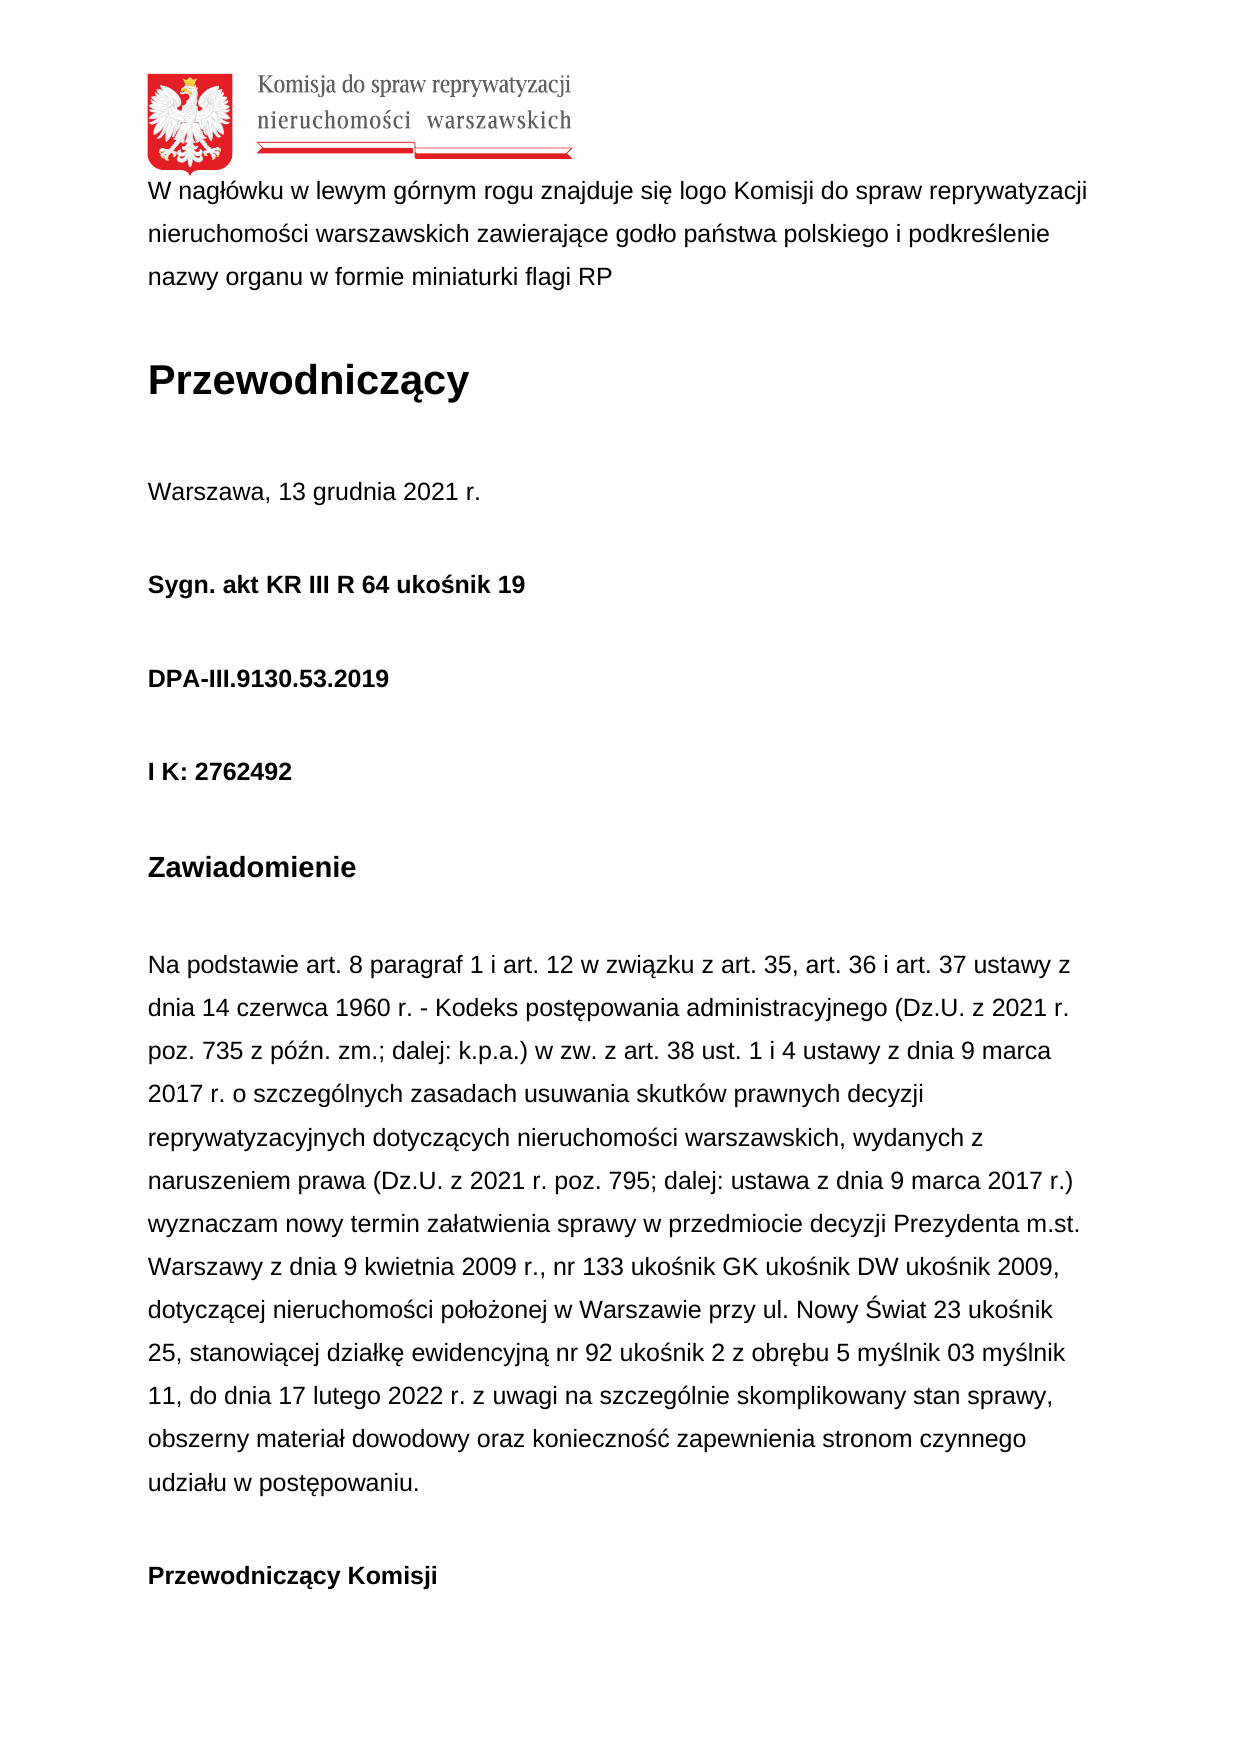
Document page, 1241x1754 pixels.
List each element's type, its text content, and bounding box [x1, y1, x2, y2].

text Przewodniczący Komisji [148, 1561, 1093, 1589]
text DPA-III.9130.53.2019 [148, 663, 1093, 692]
text I K: 2762492 [148, 757, 1093, 785]
text W nagłówku w lewym górnym rogu znajduje się logo Komisji do spraw reprywatyzacji nieruchomości warszawskich zawierające godło państwa polskiego i podkreślenie nazwy organu w formie miniaturki flagi RP [148, 176, 1093, 291]
text Zawiadomienie [148, 850, 1093, 883]
text Na podstawie art. 8 paragraf 1 i art. 12 w związku z art. 35, art. 36 i art. 37 ustawy z dnia 14 czerwca 1960 r. - Kodeks postępowania administracyjnego (Dz.U. z 2021 r. poz. 735 z późn. zm.; dalej: k.p.a.) w zw. z art. 38 ust. 1 i 4 ustawy z dnia 9 marca 2017 r. o szczególnych zasadach usuwania skutków prawnych decyzji reprywatyzacyjnych dotyczących nieruchomości warszawskich, wydanych z naruszeniem prawa (Dz.U. z 2021 r. poz. 795; dalej: ustawa z dnia 9 marca 2017 r.) wyznaczam nowy termin załatwienia sprawy w przedmiocie decyzji Prezydenta m.st. Warszawy z dnia 9 kwietnia 2009 r., nr 133 ukośnik GK ukośnik DW ukośnik 2009, dotyczącej nieruchomości położonej w Warszawie przy ul. Nowy Świat 23 ukośnik 25, stanowiącej działkę ewidencyjną nr 92 ukośnik 2 z obrębu 5 myślnik 03 myślnik 11, do dnia 17 lutego 2022 r. z uwagi na szczególnie skomplikowany stan sprawy, obszerny materiał dowodowy oraz konieczność zapewnienia stronom czynnego udziału w postępowaniu. [148, 950, 1093, 1496]
text Warszawa, 13 grudnia 2021 r. [148, 477, 1093, 506]
text Sygn. akt KR III R 64 ukośnik 19 [148, 570, 1093, 599]
text Przewodniczący [148, 355, 1093, 403]
